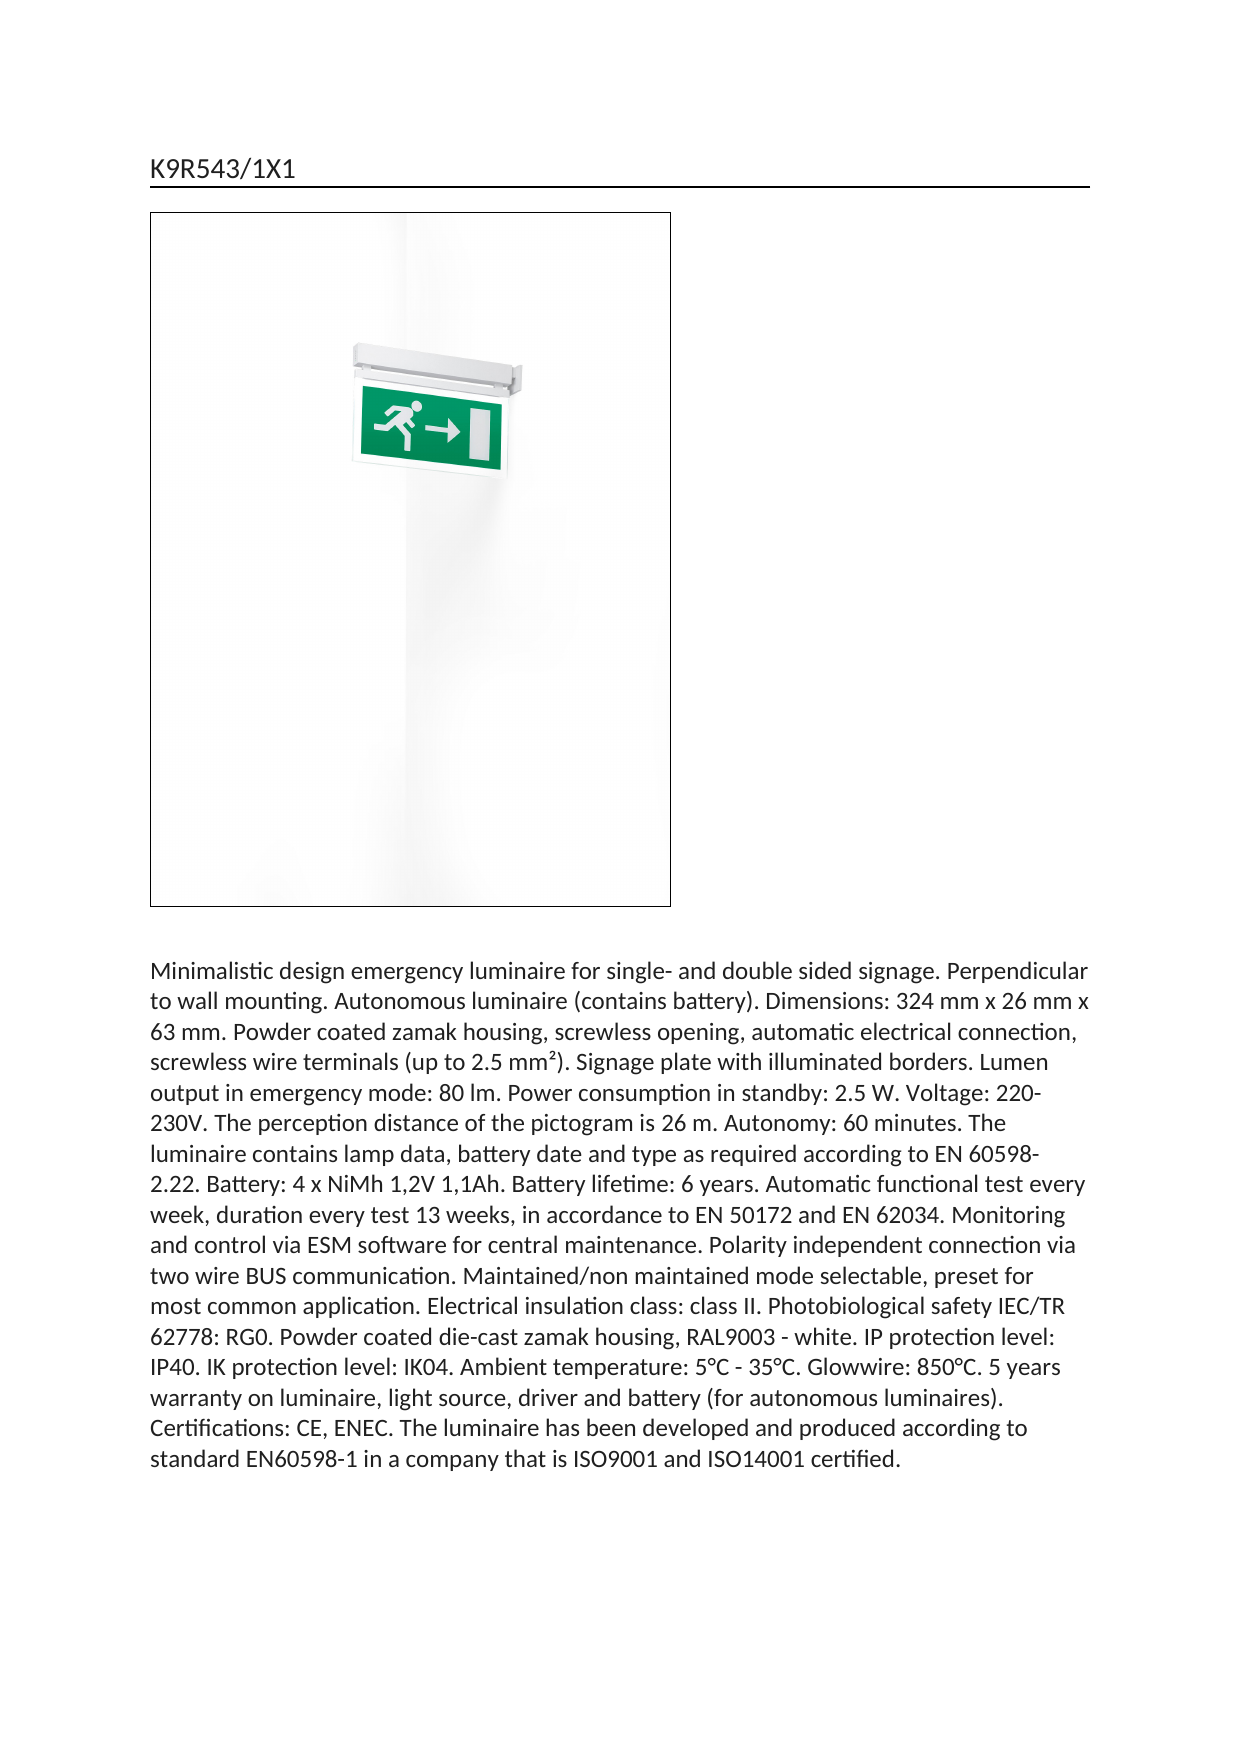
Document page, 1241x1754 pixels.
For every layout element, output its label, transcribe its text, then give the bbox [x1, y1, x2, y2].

text Minimalistic design emergency luminaire for single- and double sided signage. Perpendicular to wall mounting. Autonomous luminaire (contains battery). Dimensions: 324 mm x 26 mm x 63 mm. Powder coated zamak housing, screwless opening, automatic electrical connection, screwless wire terminals (up to 2.5 mm²). Signage plate with illuminated borders. Lumen output in emergency mode: 80 lm. Power consumption in standby: 2.5 W. Voltage: 220-230V. The perception distance of the pictogram is 26 m. Autonomy: 60 minutes. The luminaire contains lamp data, battery date and type as required according to EN 60598-2.22. Battery: 4 x NiMh 1,2V 1,1Ah. Battery lifetime: 6 years. Automatic functional test every week, duration every test 13 weeks, in accordance to EN 50172 and EN 62034. Monitoring and control via ESM software for central maintenance. Polarity independent connection via two wire BUS communication. Maintained/non maintained mode selectable, preset for most common application. Electrical insulation class: class II. Photobiological safety IEC/TR 62778: RG0. Powder coated die-cast zamak housing, RAL9003 - white. IP protection level: IP40. IK protection level: IK04. Ambient temperature: 5°C - 35°C. Glowwire: 850°C. 5 years warranty on luminaire, light source, driver and battery (for autonomous luminaires). Certifications: CE, ENEC. The luminaire has been developed and produced according to standard EN60598-1 in a company that is ISO9001 and ISO14001 certified. [150, 955, 1090, 1474]
text K9R543/1X1 [150, 150, 1090, 186]
picture [151, 213, 670, 906]
